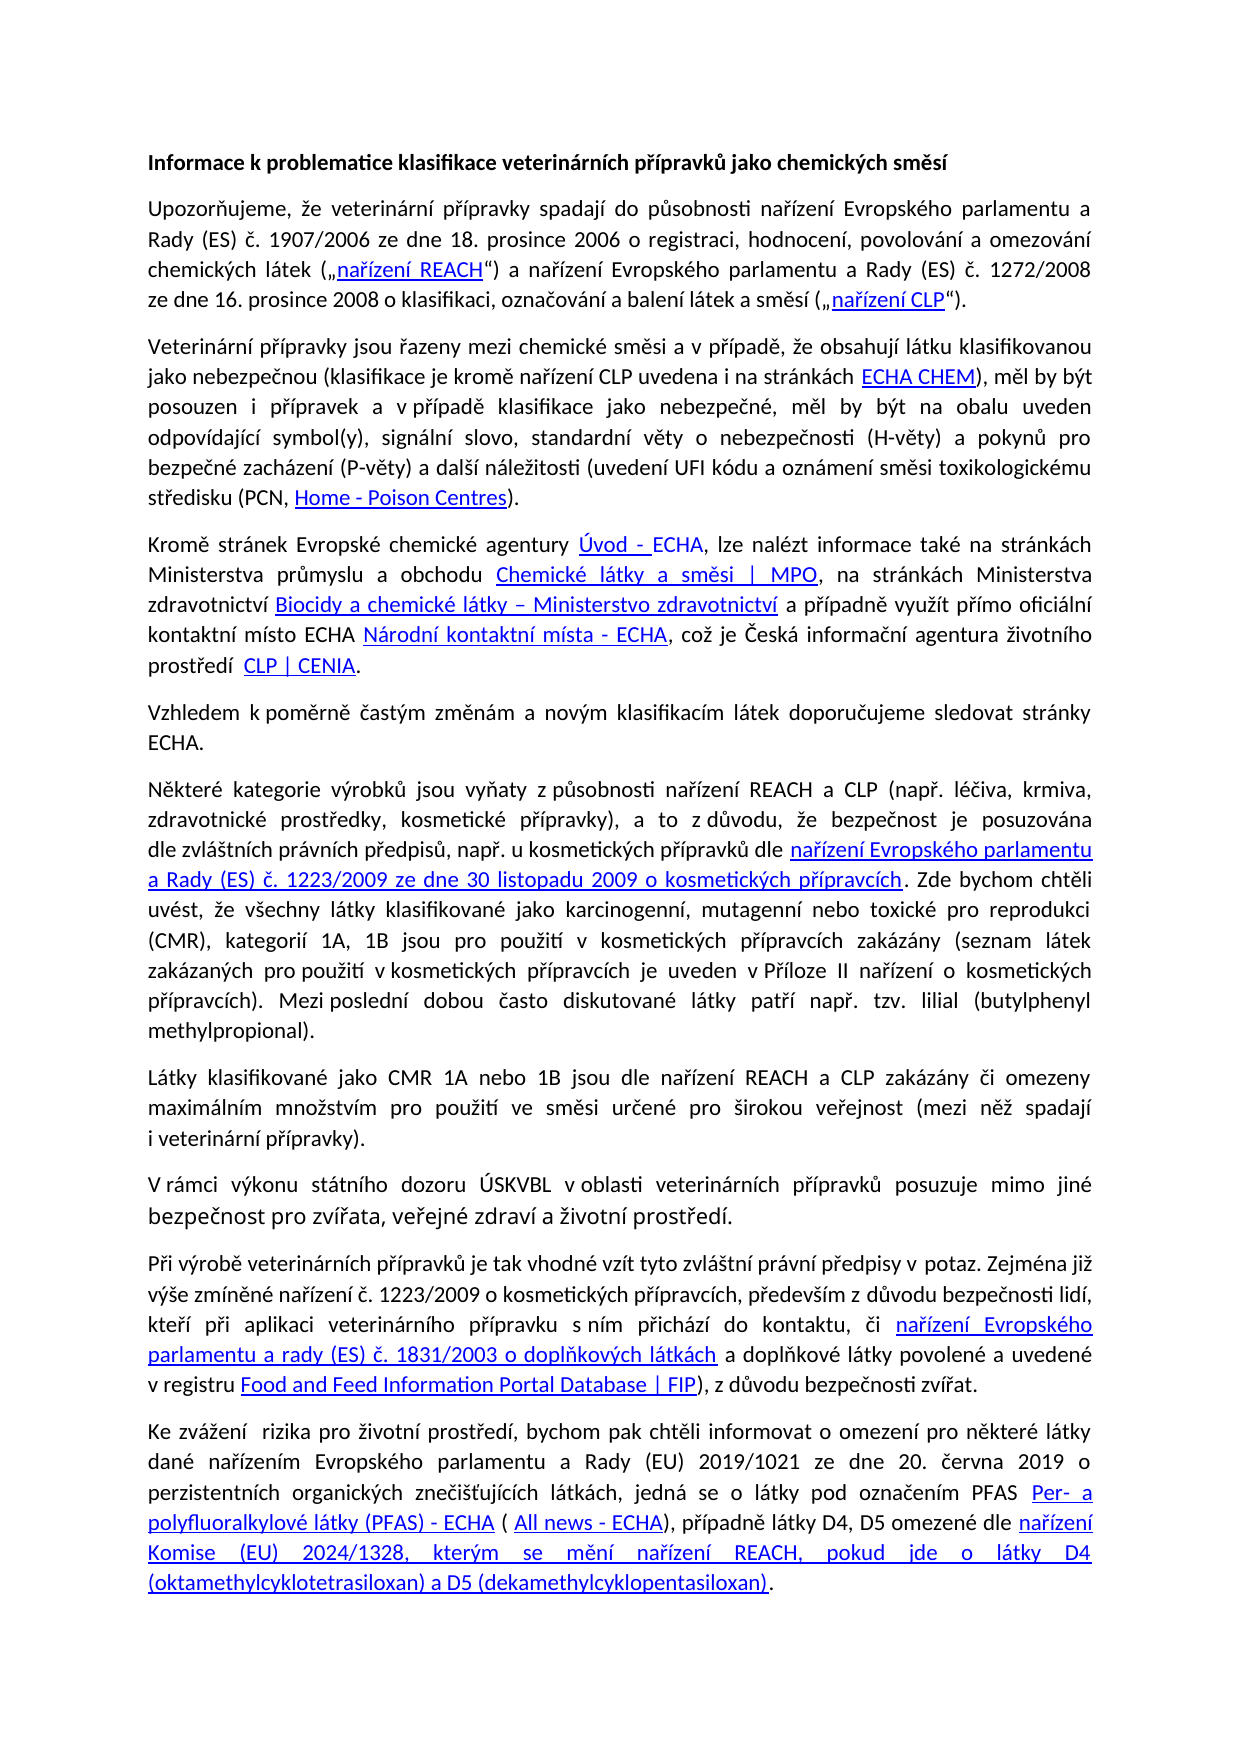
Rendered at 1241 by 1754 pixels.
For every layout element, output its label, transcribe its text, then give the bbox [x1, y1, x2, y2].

text Některé kategorie výrobků jsou vyňaty z působnosti nařízení REACH a CLP (např. léčiva, krmiva, zdravotnické prostředky, kosmetické přípravky), a to z důvodu, že bezpečnost je posuzována dle zvláštních právních předpisů, např. u kosmetických přípravků dle nařízení Evropského parlamentu a Rady (ES) č. 1223/2009 ze dne 30 listopadu 2009 o kosmetických přípravcích. Zde bychom chtěli uvést, že všechny látky klasifikované jako karcinogenní, mutagenní nebo toxické pro reprodukci (CMR), kategorií 1A, 1B jsou pro použití v kosmetických přípravcích zakázány (seznam látek zakázaných pro použití v kosmetických přípravcích je uveden v Příloze II nařízení o kosmetických přípravcích). Mezi poslední dobou často diskutované látky patří např. tzv. lilial (butylphenyl methylpropional). [148, 775, 1093, 1044]
text Vzhledem k poměrně častým změnám a novým klasifikacím látek doporučujeme sledovat stránky ECHA. [148, 698, 1093, 756]
text Informace k problematice klasifikace veterinárních přípravků jako chemických směsí [148, 148, 1093, 176]
text V rámci výkonu státního dozoru ÚSKVBL v oblasti veterinárních přípravků posuzuje mimo jiné bezpečnost pro zvířata, veřejné zdraví a životní prostředí. [148, 1171, 1093, 1231]
text Při výrobě veterinárních přípravků je tak vhodné vzít tyto zvláštní právní předpisy v potaz. Zejména již výše zmíněné nařízení č. 1223/2009 o kosmetických přípravcích, především z důvodu bezpečnosti lidí, kteří při aplikaci veterinárního přípravku s ním přichází do kontaktu, či nařízení Evropského parlamentu a rady (ES) č. 1831/2003 o doplňkových látkách a doplňkové látky povolené a uvedené v registru Food and Feed Information Portal Database | FIP), z důvodu bezpečnosti zvířat. [148, 1249, 1093, 1398]
text Veterinární přípravky jsou řazeny mezi chemické směsi a v případě, že obsahují látku klasifikovanou jako nebezpečnou (klasifikace je kromě nařízení CLP uvedena i na stránkách ECHA CHEM), měl by být posouzen i přípravek a v případě klasifikace jako nebezpečné, měl by být na obalu uveden odpovídající symbol(y), signální slovo, standardní věty o nebezpečnosti (H-věty) a pokynů pro bezpečné zacházení (P-věty) a další náležitosti (uvedení UFI kódu a oznámení směsi toxikologickému středisku (PCN, Home - Poison Centres). [148, 332, 1093, 511]
text Kromě stránek Evropské chemické agentury Úvod - ECHA, lze nalézt informace také na stránkách Ministerstva průmyslu a obchodu Chemické látky a směsi | MPO, na stránkách Ministerstva zdravotnictví Biocidy a chemické látky – Ministerstvo zdravotnictví a případně využít přímo oficiální kontaktní místo ECHA Národní kontaktní místa - ECHA, což je Česká informační agentura životního prostředí CLP | CENIA. [148, 530, 1093, 679]
text Látky klasifikované jako CMR 1A nebo 1B jsou dle nařízení REACH a CLP zakázány či omezeny maximálním množstvím pro použití ve směsi určené pro širokou veřejnost (mezi něž spadají i veterinární přípravky). [148, 1063, 1093, 1152]
text Ke zvážení rizika pro životní prostředí, bychom pak chtěli informovat o omezení pro některé látky dané nařízením Evropského parlamentu a Rady (EU) 2019/1021 ze dne 20. června 2019 o perzistentních organických znečišťujících látkách, jedná se o látky pod označením PFAS Per- a polyfluoralkylové látky (PFAS) - ECHA ( All news - ECHA), případně látky D4, D5 omezené dle nařízení Komise (EU) 2024/1328, kterým se mění nařízení REACH, pokud jde o látky D4 (oktamethylcyklotetrasiloxan) a D5 (dekamethylcyklopentasiloxan). [148, 1417, 1093, 1596]
text Upozorňujeme, že veterinární přípravky spadají do působnosti nařízení Evropského parlamentu a Rady (ES) č. 1907/2006 ze dne 18. prosince 2006 o registraci, hodnocení, povolování a omezování chemických látek („nařízení REACH“) a nařízení Evropského parlamentu a Rady (ES) č. 1272/2008 ze dne 16. prosince 2008 o klasifikaci, označování a balení látek a směsí („nařízení CLP“). [148, 194, 1093, 313]
